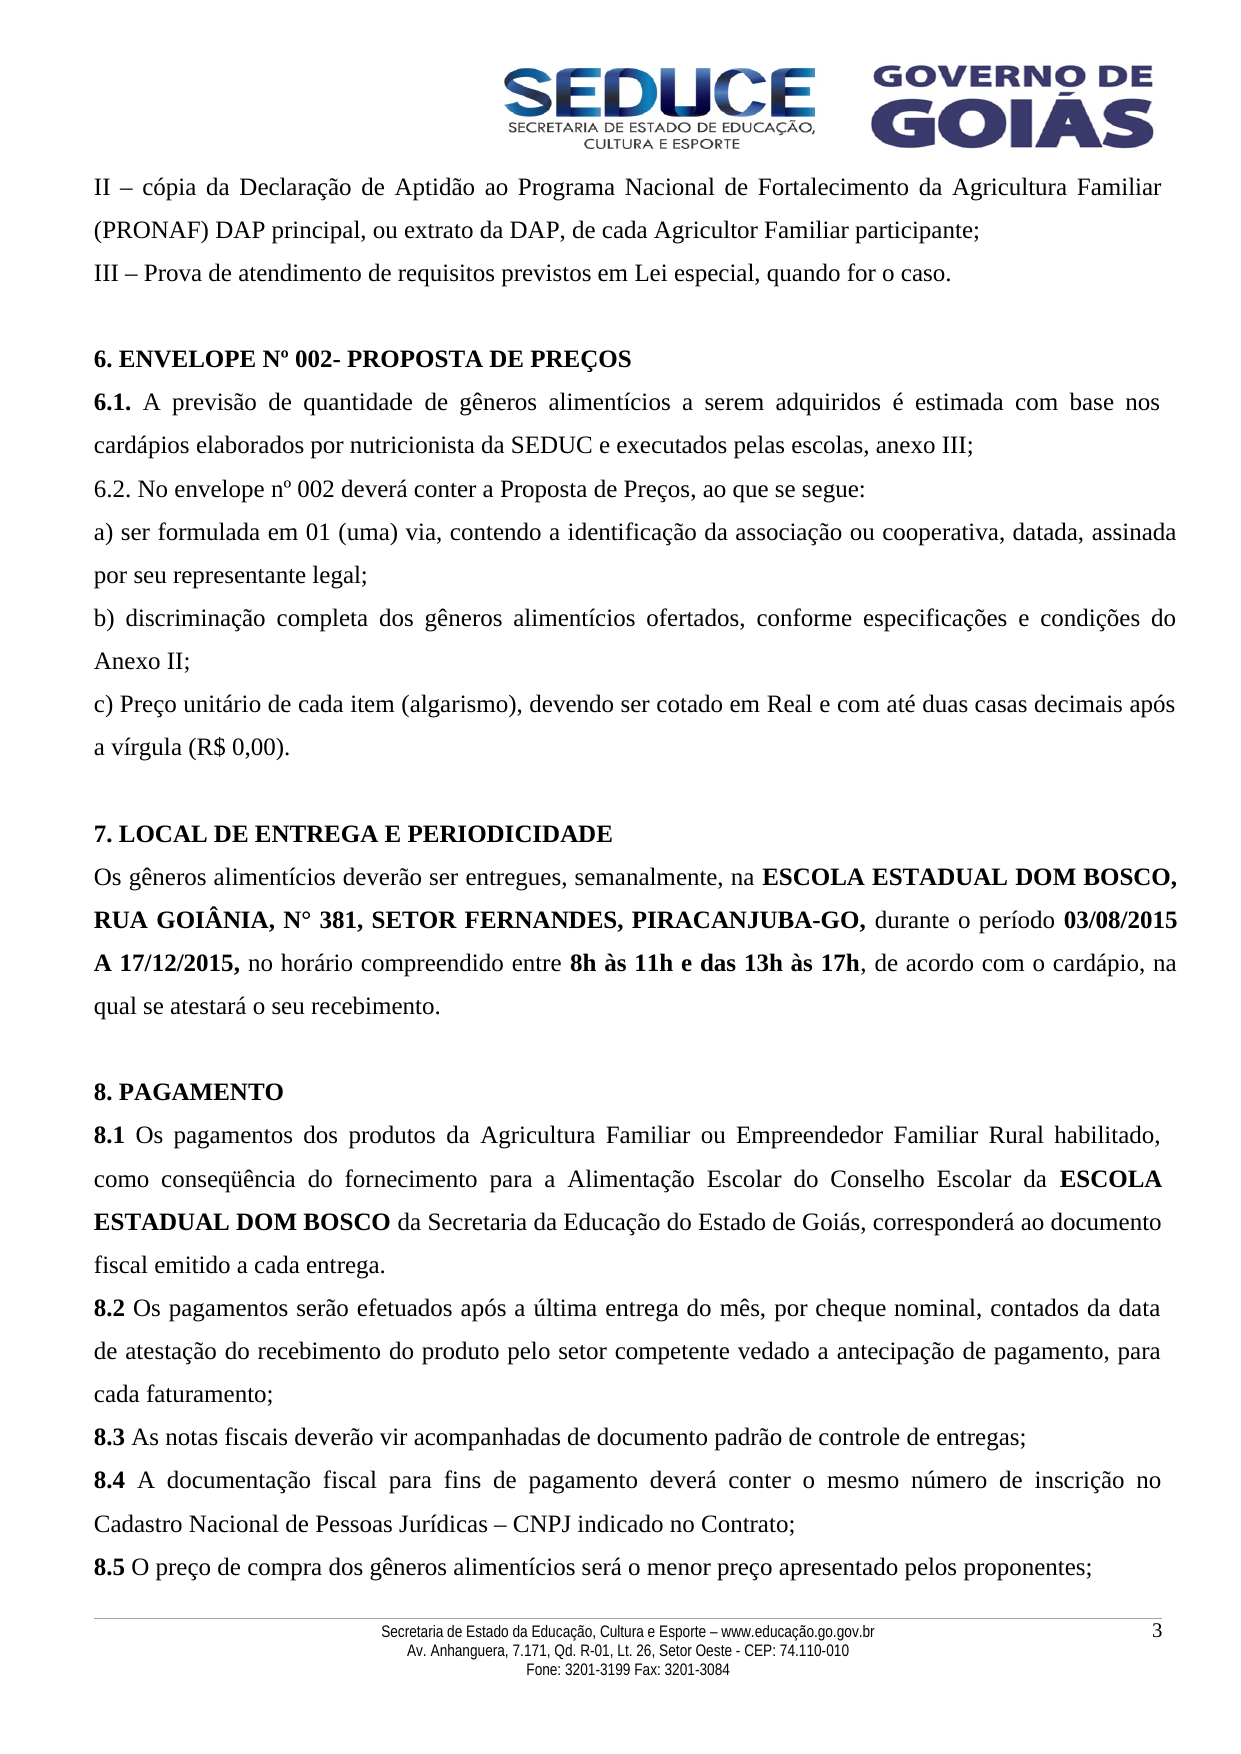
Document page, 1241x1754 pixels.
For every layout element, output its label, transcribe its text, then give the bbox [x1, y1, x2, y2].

picture [503, 59, 1163, 158]
text 6. ENVELOPE Nº 002- PROPOSTA DE PREÇOS [94, 344, 1162, 373]
text Os gêneros alimentícios deverão ser entregues, semanalmente, na ESCOLA ESTADUAL DOM BOSCO, RUA GOIÂNIA, N° 381, SETOR FERNANDES, PIRACANJUBA-GO, durante o período 03/08/2015 A 17/12/2015, no horário compreendido entre 8h às 11h e das 13h às 17h, de acordo com o cardápio, na qual se atestará o seu recebimento. [94, 862, 1177, 1020]
text a) ser formulada em 01 (uma) via, contendo a identificação da associação ou cooperativa, datada, assinada por seu representante legal; [94, 517, 1177, 589]
text 6.2. No envelope nº 002 deverá conter a Proposta de Preços, ao que se segue: [94, 474, 1177, 502]
text 8.3 As notas fiscais deverão vir acompanhadas de documento padrão de controle de entregas; [94, 1422, 1162, 1451]
text c) Preço unitário de cada item (algarismo), devendo ser cotado em Real e com até duas casas decimais após a vírgula (R$ 0,00). [94, 689, 1177, 761]
text 7. LOCAL DE ENTREGA E PERIODICIDADE [94, 819, 1177, 847]
text documentação fiscal para fins de pagamento deverá conter o mesmo número de inscrição no Cadastro Nacional de Pessoas Jurídicas – CNPJ indicado no Contrato; [94, 1466, 1162, 1537]
text b) discriminação completa dos gêneros alimentícios ofertados, conforme especificações e condições do Anexo II; [94, 603, 1177, 675]
text 8.1 Os pagamentos dos produtos da Agricultura Familiar ou Empreendedor Familiar Rural habilitado, como conseqüência do fornecimento para a Alimentação Escolar do Conselho Escolar da ESCOLA ESTADUAL DOM BOSCO da Secretaria da Educação do Estado de Goiás, corresponderá ao documento fiscal emitido a cada entrega. [94, 1121, 1162, 1279]
text 8. PAGAMENTO [94, 1077, 1177, 1106]
text 8.5 O preço de compra dos gêneros alimentícios será o menor preço apresentado pelos proponentes; [94, 1552, 1162, 1581]
text II – cópia da Declaração de Aptidão ao Programa Nacional de Fortalecimento da Agricultura Familiar (PRONAF) DAP principal, ou extrato da DAP, de cada Agricultor Familiar participante; [94, 172, 1162, 244]
text III – Prova de atendimento de requisitos previstos em Lei especial, quando for o caso. [94, 258, 1162, 287]
text 8.2 Os pagamentos serão efetuados após a última entrega do mês, por cheque nominal, contados da data de atestação do recebimento do produto pelo setor competente vedado a antecipação de pagamento, para cada faturamento; [94, 1293, 1162, 1408]
text 6.1. A previsão de quantidade de gêneros alimentícios a serem adquiridos é estimada com base nos cardápios elaborados por nutricionista da SEDUC e executados pelas escolas, anexo III; [94, 387, 1162, 459]
